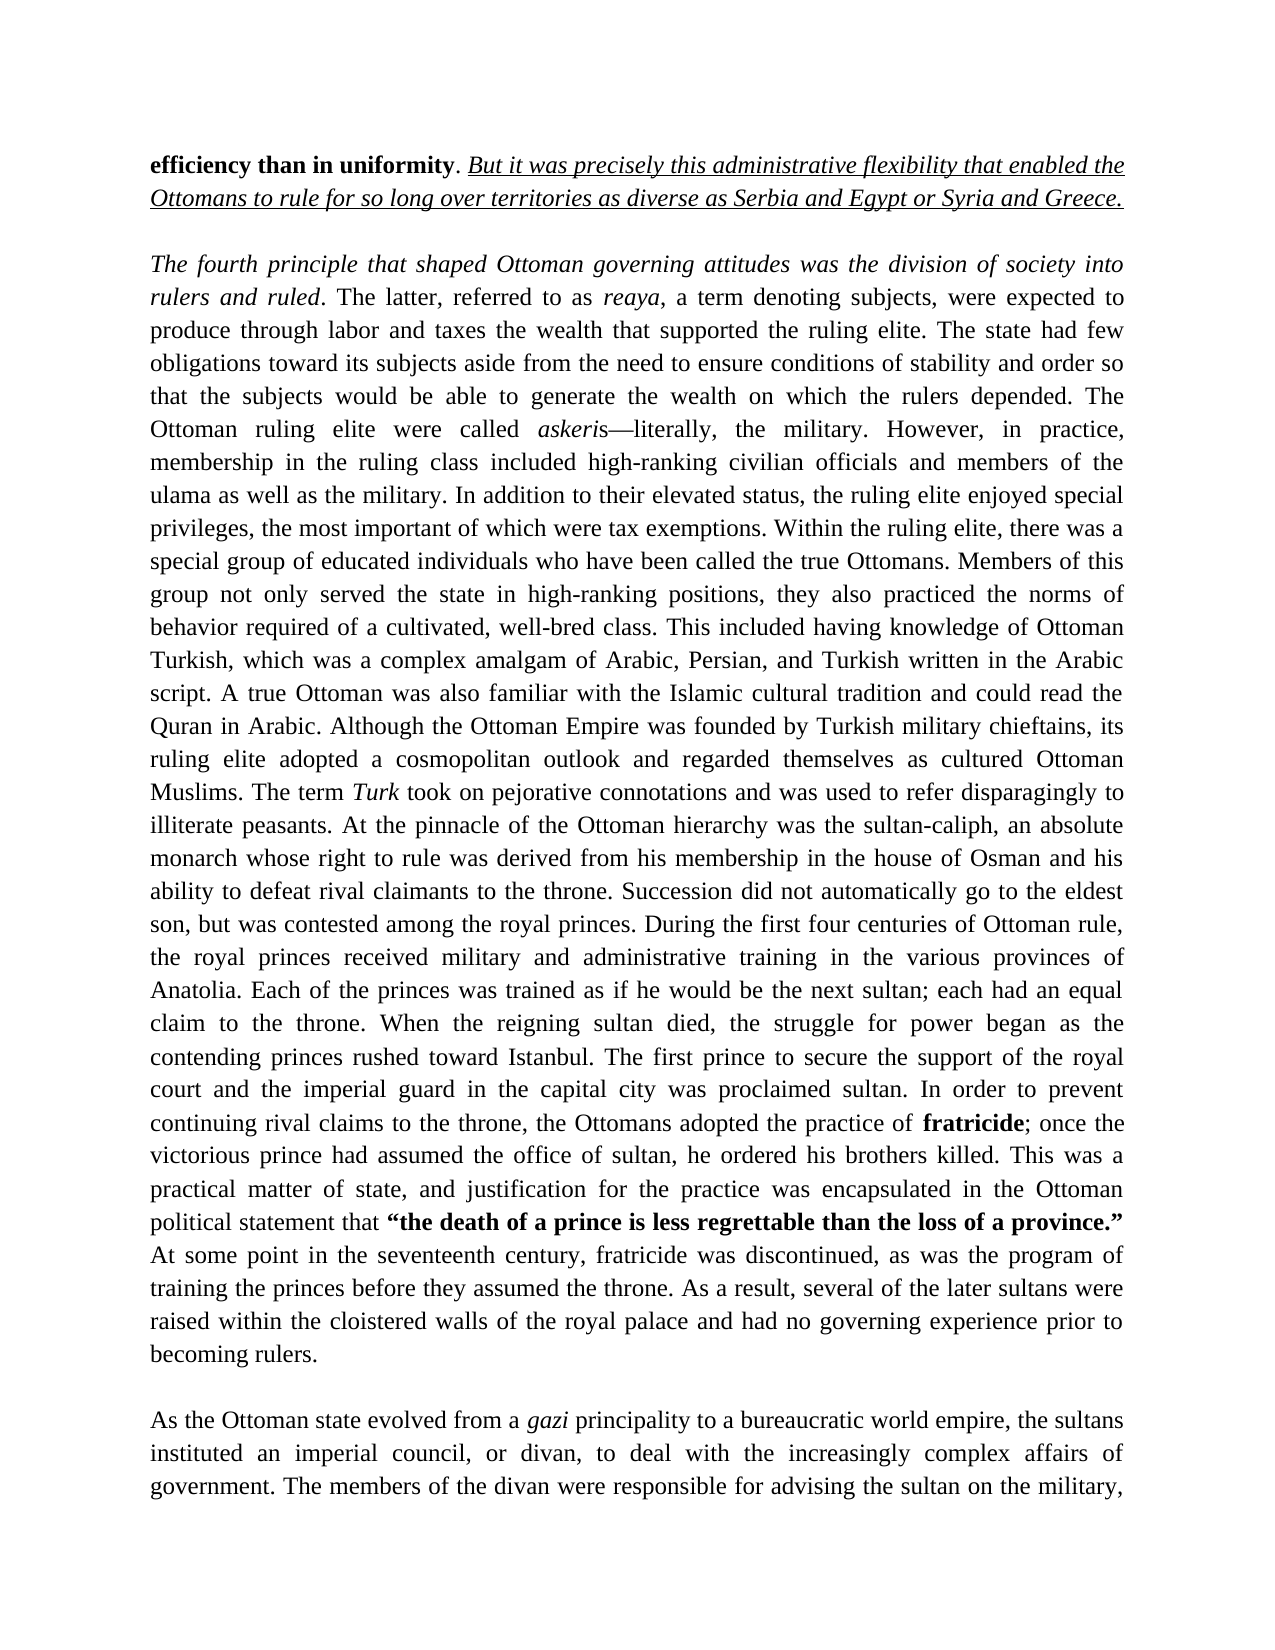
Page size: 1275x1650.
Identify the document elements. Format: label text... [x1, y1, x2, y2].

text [150, 150, 1125, 212]
text The fourth principle that shaped Ottoman governing attitudes was the division of society into rulers and ruled. The latter, referred to as reaya, a term denoting subjects, were expected to produce through labor and taxes the wealth that supported the ruling elite. The state had few obligations toward its subjects aside from the need to ensure conditions of stability and order so that the subjects would be able to generate the wealth on which the rulers depended. The Ottoman ruling elite were called askeris—literally, the military. However, in practice, membership in the ruling class included high-ranking civilian officials and members of the ulama as well as the military. In addition to their elevated status, the ruling elite enjoyed special privileges, the most important of which were tax exemptions. Within the ruling elite, there was a special group of educated individuals who have been called the true Ottomans. Members of this group not only served the state in high-ranking positions, they also practiced the norms of behavior required of a cultivated, well-bred class. This included having knowledge of Ottoman Turkish, which was a complex amalgam of Arabic, Persian, and Turkish written in the Arabic script. A true Ottoman was also familiar with the Islamic cultural tradition and could read the Quran in Arabic. Although the Ottoman Empire was founded by Turkish military chieftains, its ruling elite adopted a cosmopolitan outlook and regarded themselves as cultured Ottoman Muslims. The term Turk took on pejorative connotations and was used to refer disparagingly to illiterate peasants. At the pinnacle of the Ottoman hierarchy was the sultan-caliph, an absolute monarch whose right to rule was derived from his membership in the house of Osman and his ability to defeat rival claimants to the throne. Succession did not automatically go to the eldest son, but was contested among the royal princes. During the first four centuries of Ottoman rule, the royal princes received military and administrative training in the various provinces of Anatolia. Each of the princes was trained as if he would be the next sultan; each had an equal claim to the throne. When the reigning sultan died, the struggle for power began as the contending princes rushed toward Istanbul. The first prince to secure the support of the royal court and the imperial guard in the capital city was proclaimed sultan. In order to prevent continuing rival claims to the throne, the Ottomans adopted the practice of fratricide; once the victorious prince had assumed the office of sultan, he ordered his brothers killed. This was a practical matter of state, and justification for the practice was encapsulated in the Ottoman political statement that “the death of a prince is less regrettable than the loss of a province.” At some point in the seventeenth century, fratricide was discontinued, as was the program of training the princes before they assumed the throne. As a result, several of the later sultans were raised within the cloistered walls of the royal palace and had no governing experience prior to becoming rulers. [150, 249, 1125, 1367]
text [150, 1405, 1125, 1499]
